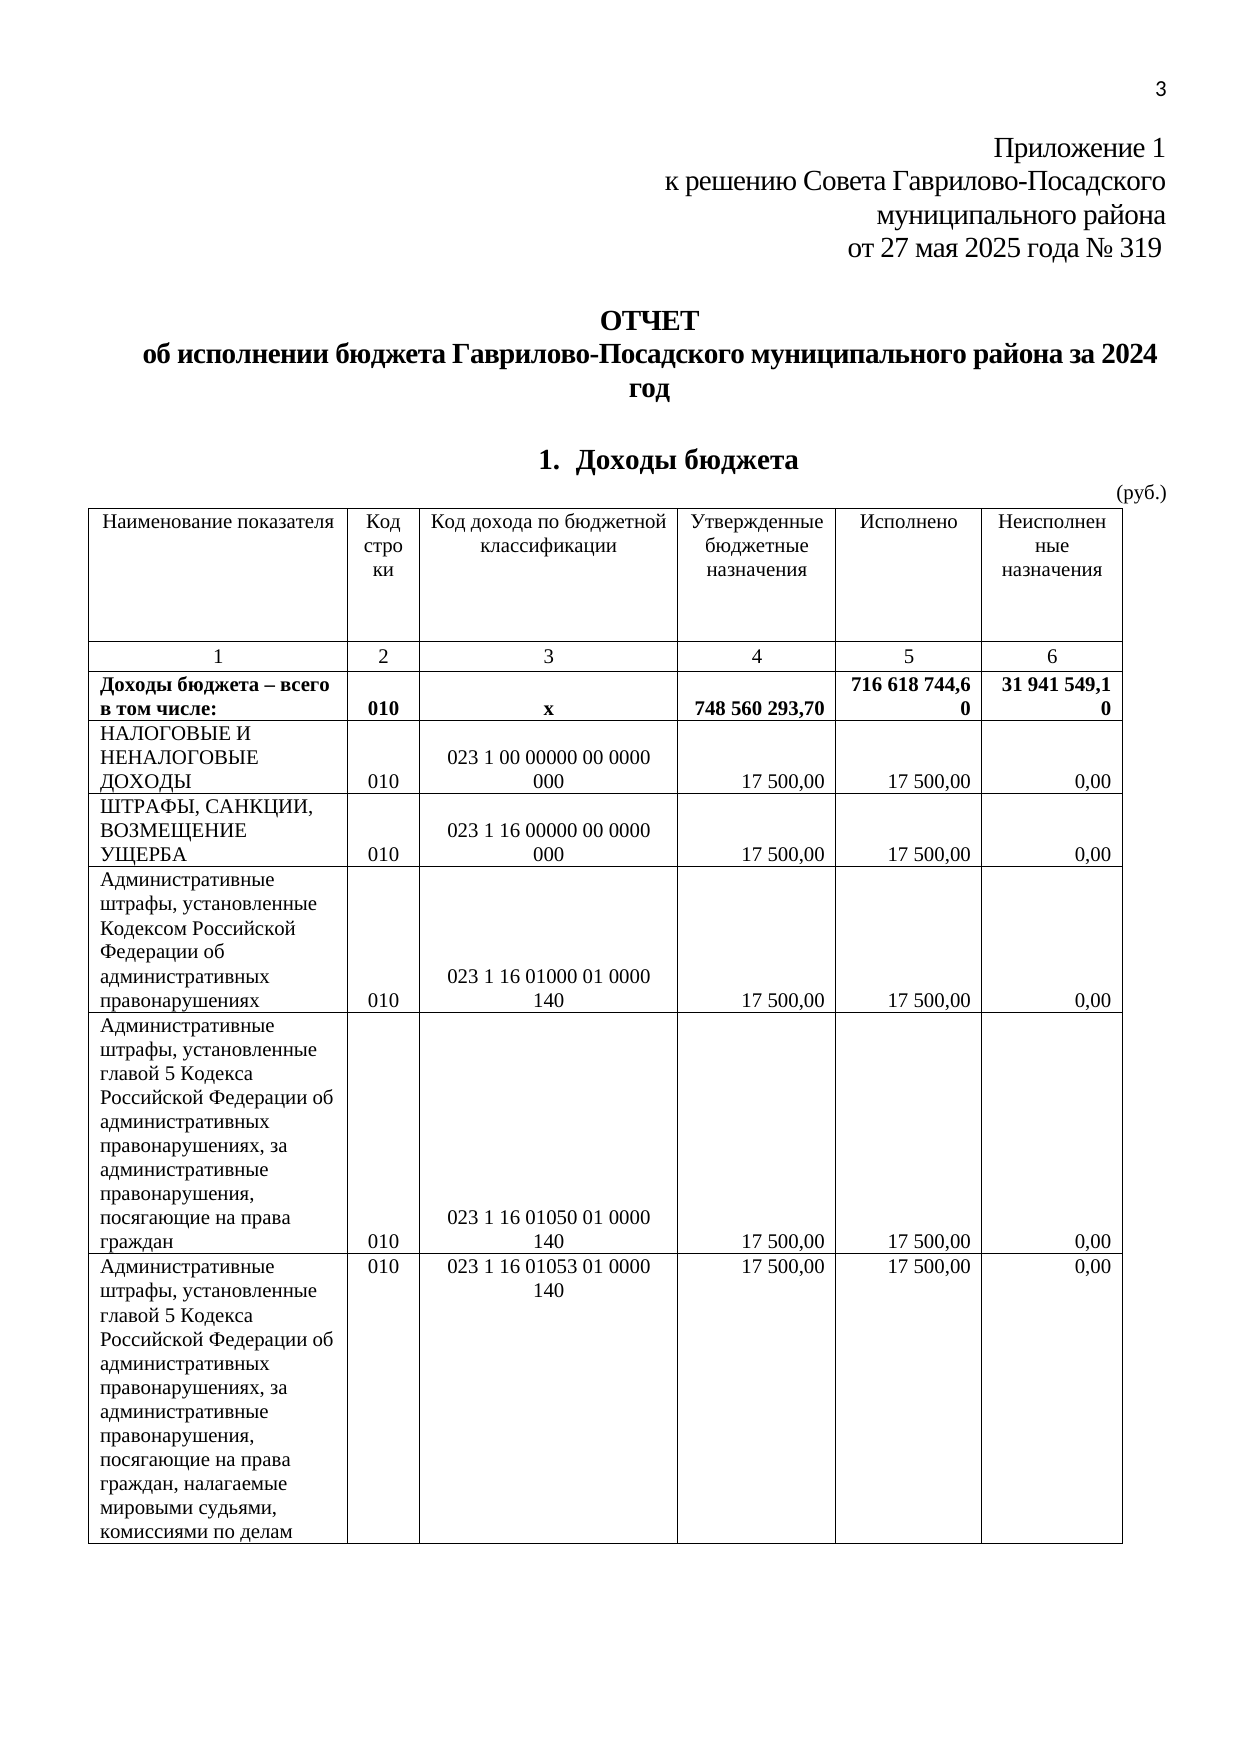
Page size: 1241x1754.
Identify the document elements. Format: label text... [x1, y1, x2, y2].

table_cell 1 [89, 642, 347, 671]
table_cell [89, 1254, 347, 1543]
table_cell 0,00 [982, 794, 1122, 866]
table_cell 17 500,00 [678, 1013, 835, 1253]
table_cell 17 500,00 [836, 794, 981, 866]
table_cell 023 1 16 01050 01 0000 140 [420, 1013, 677, 1253]
table_cell 3 [420, 642, 677, 671]
table_header Исполнено [836, 509, 981, 641]
table_cell 010 [348, 794, 419, 866]
table_cell 0,00 [982, 1254, 1122, 1543]
table_header Утвержденные бюджетные назначения [678, 509, 835, 641]
table_cell 010 [348, 672, 419, 720]
table_cell Административные штрафы, установленные главой 5 Кодекса Российской Федерации об административных правонарушениях, за административные правонарушения, посягающие на права граждан [89, 1013, 347, 1253]
table_cell 6 [982, 642, 1122, 671]
text муниципального района [74, 197, 1167, 231]
table_cell 17 500,00 [678, 1254, 835, 1543]
table_cell 0,00 [982, 1013, 1122, 1253]
table_cell x [420, 672, 677, 720]
table_cell 010 [348, 867, 419, 1012]
text (руб.) [208, 480, 1167, 504]
table_cell 748 560 293,70 [678, 672, 835, 720]
table_cell 17 500,00 [836, 721, 981, 793]
table_cell 17 500,00 [836, 1013, 981, 1253]
table_cell Административные штрафы, установленные Кодексом Российской Федерации об административных правонарушениях [89, 867, 347, 1012]
table_cell 023 1 16 01000 01 0000 140 [420, 867, 677, 1012]
table_cell 17 500,00 [836, 1254, 981, 1543]
table_cell 023 1 16 00000 00 0000 000 [420, 794, 677, 866]
table_cell 4 [678, 642, 835, 671]
table_cell 010 [348, 1254, 419, 1543]
text Приложение 1 [664, 130, 1167, 163]
table_cell 023 1 00 00000 00 0000 000 [420, 721, 677, 793]
table_header Наименование показателя [89, 509, 347, 641]
table_cell 010 [348, 721, 419, 793]
table_cell 17 500,00 [678, 721, 835, 793]
table_cell Доходы бюджета – всего в том числе: [89, 672, 347, 720]
table_cell 17 500,00 [836, 867, 981, 1012]
text об исполнении бюджета Гаврилово-Посадского муниципального района за 2024 год [133, 336, 1167, 403]
table_cell 0,00 [982, 867, 1122, 1012]
table_cell 31 941 549,10 [982, 672, 1122, 720]
table_header Код строки [348, 509, 419, 641]
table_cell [420, 1254, 677, 1543]
table_header Неисполнен ные назначения [982, 509, 1122, 641]
table_cell 716 618 744,60 [836, 672, 981, 720]
table_cell НАЛОГОВЫЕ И НЕНАЛОГОВЫЕ ДОХОДЫ [89, 721, 347, 793]
table_cell 5 [836, 642, 981, 671]
table_cell 17 500,00 [678, 867, 835, 1012]
text ОТЧЕТ [133, 303, 1167, 336]
text к решению Совета Гаврилово-Посадского [74, 163, 1167, 197]
table_header Код дохода по бюджетной классификации [420, 509, 677, 641]
text от 27 мая 2025 года № 319 [74, 231, 1167, 264]
table_cell ШТРАФЫ, САНКЦИИ, ВОЗМЕЩЕНИЕ УЩЕРБА [89, 794, 347, 866]
table_cell 010 [348, 1013, 419, 1253]
list Доходы бюджета [170, 442, 1167, 475]
table_cell 2 [348, 642, 419, 671]
table_cell 0,00 [982, 721, 1122, 793]
table_cell 17 500,00 [678, 794, 835, 866]
